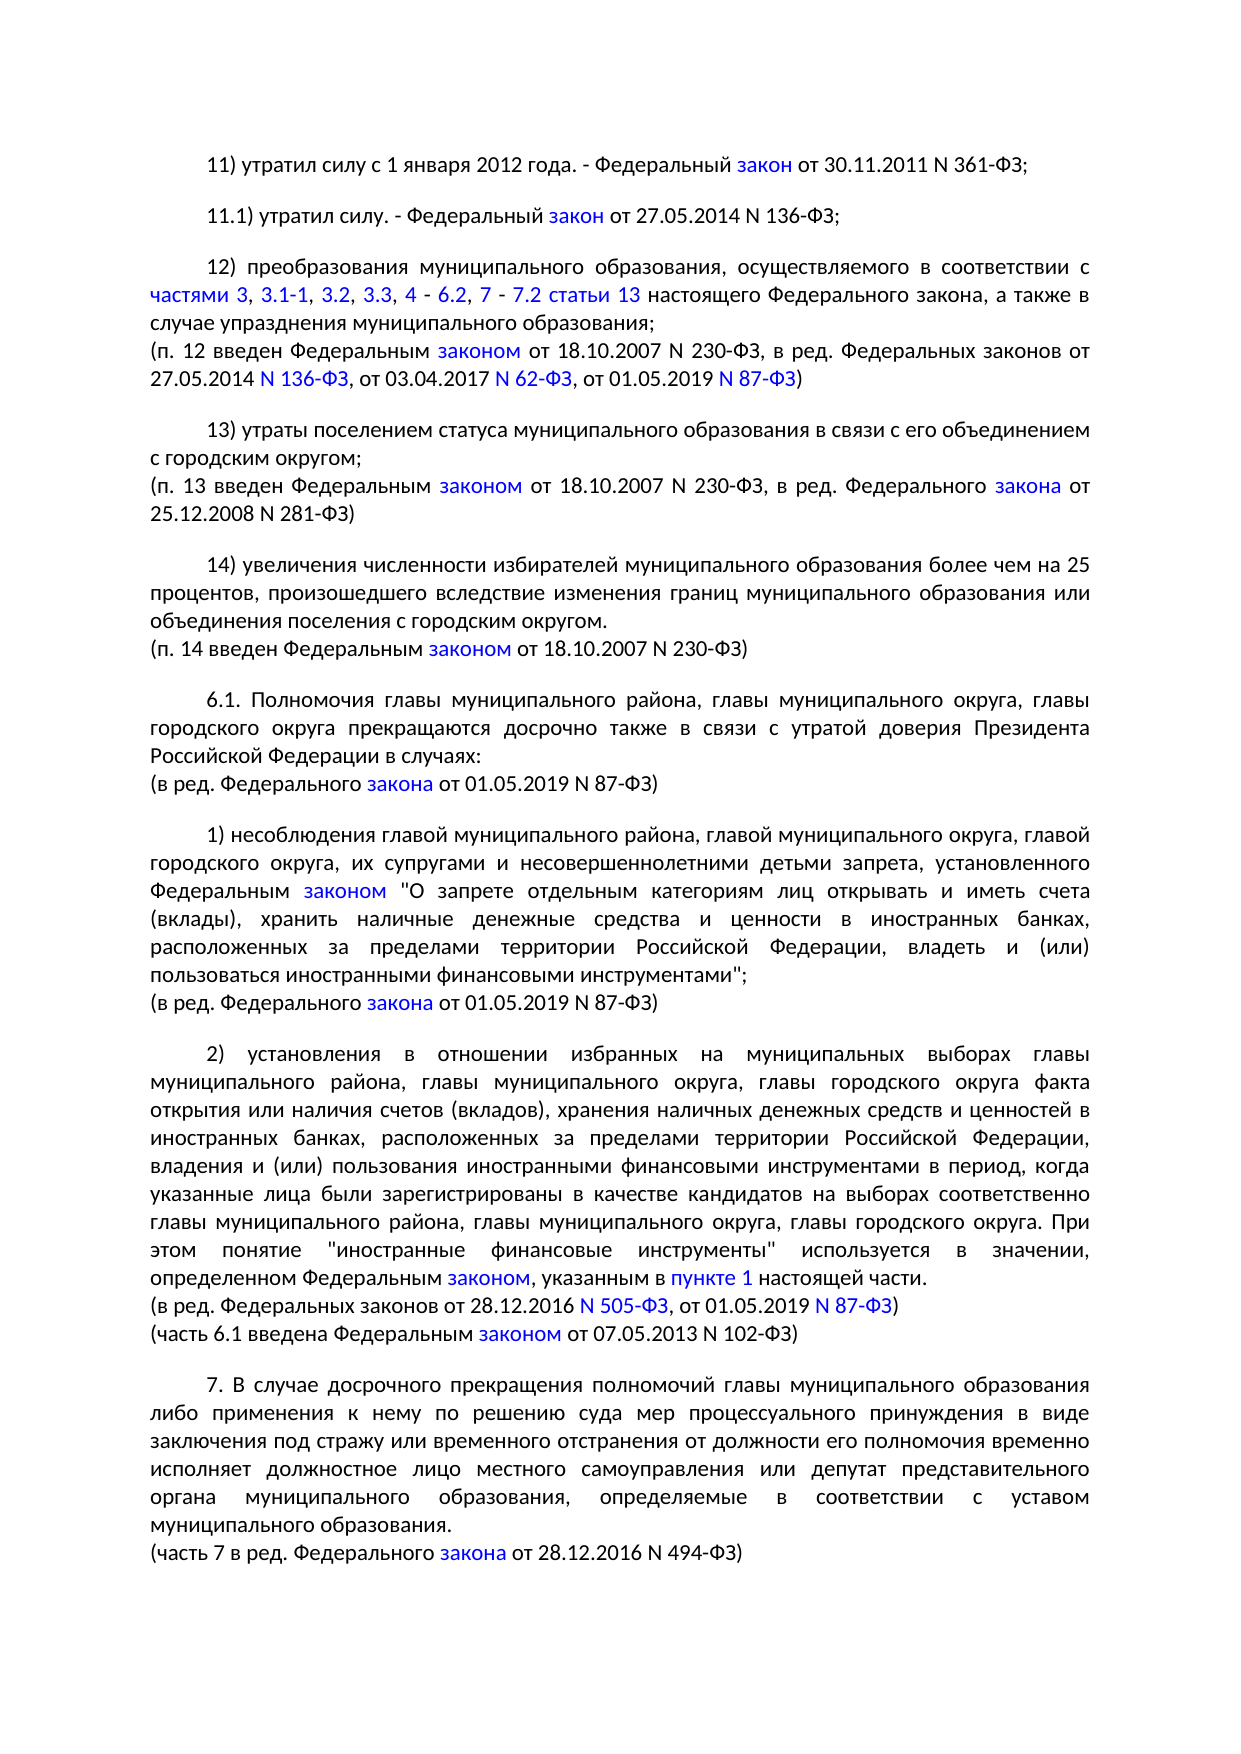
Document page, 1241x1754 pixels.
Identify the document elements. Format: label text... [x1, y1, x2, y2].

text 12) преобразования муниципального образования, осуществляемого в соответствии с частями 3, 3.1-1, 3.2, 3.3, 4 - 6.2, 7 - 7.2 статьи 13 настоящего Федерального закона, а также в случае упразднения муниципального образования; [150, 252, 1090, 336]
text (п. 13 введен Федеральным законом от 18.10.2007 N 230-ФЗ, в ред. Федерального закона от 25.12.2008 N 281-ФЗ) [150, 471, 1090, 527]
text (в ред. Федерального закона от 01.05.2019 N 87-ФЗ) [150, 769, 1090, 797]
text 6.1. Полномочия главы муниципального района, главы муниципального округа, главы городского округа прекращаются досрочно также в связи с утратой доверия Президента Российской Федерации в случаях: [150, 685, 1090, 769]
text (часть 7 в ред. Федерального закона от 28.12.2016 N 494-ФЗ) [150, 1538, 1090, 1566]
text 11) утратил силу с 1 января 2012 года. - Федеральный закон от 30.11.2011 N 361-ФЗ; [150, 150, 1090, 178]
text 11.1) утратил силу. - Федеральный закон от 27.05.2014 N 136-ФЗ; [150, 201, 1090, 229]
text 13) утраты поселением статуса муниципального образования в связи с его объединением с городским округом; [150, 415, 1090, 471]
text (часть 6.1 введена Федеральным законом от 07.05.2013 N 102-ФЗ) [150, 1319, 1090, 1347]
text (в ред. Федерального закона от 01.05.2019 N 87-ФЗ) [150, 988, 1090, 1016]
text (п. 14 введен Федеральным законом от 18.10.2007 N 230-ФЗ) [150, 634, 1090, 662]
text (п. 12 введен Федеральным законом от 18.10.2007 N 230-ФЗ, в ред. Федеральных законов от 27.05.2014 N 136-ФЗ, от 03.04.2017 N 62-ФЗ, от 01.05.2019 N 87-ФЗ) [150, 336, 1090, 392]
text 14) увеличения численности избирателей муниципального образования более чем на 25 процентов, произошедшего вследствие изменения границ муниципального образования или объединения поселения с городским округом. [150, 550, 1090, 634]
text 7. В случае досрочного прекращения полномочий главы муниципального образования либо применения к нему по решению суда мер процессуального принуждения в виде заключения под стражу или временного отстранения от должности его полномочия временно исполняет должностное лицо местного самоуправления или депутат представительного органа муниципального образования, определяемые в соответствии с уставом муниципального образования. [150, 1370, 1090, 1538]
text 1) несоблюдения главой муниципального района, главой муниципального округа, главой городского округа, их супругами и несовершеннолетними детьми запрета, установленного Федеральным законом "О запрете отдельным категориям лиц открывать и иметь счета (вклады), хранить наличные денежные средства и ценности в иностранных банках, расположенных за пределами территории Российской Федерации, владеть и (или) пользоваться иностранными финансовыми инструментами"; [150, 820, 1090, 988]
text (в ред. Федеральных законов от 28.12.2016 N 505-ФЗ, от 01.05.2019 N 87-ФЗ) [150, 1291, 1090, 1319]
text 2) установления в отношении избранных на муниципальных выборах главы муниципального района, главы муниципального округа, главы городского округа факта открытия или наличия счетов (вкладов), хранения наличных денежных средств и ценностей в иностранных банках, расположенных за пределами территории Российской Федерации, владения и (или) пользования иностранными финансовыми инструментами в период, когда указанные лица были зарегистрированы в качестве кандидатов на выборах соответственно главы муниципального района, главы муниципального округа, главы городского округа. При этом понятие "иностранные финансовые инструменты" используется в значении, определенном Федеральным законом, указанным в пункте 1 настоящей части. [150, 1039, 1090, 1291]
